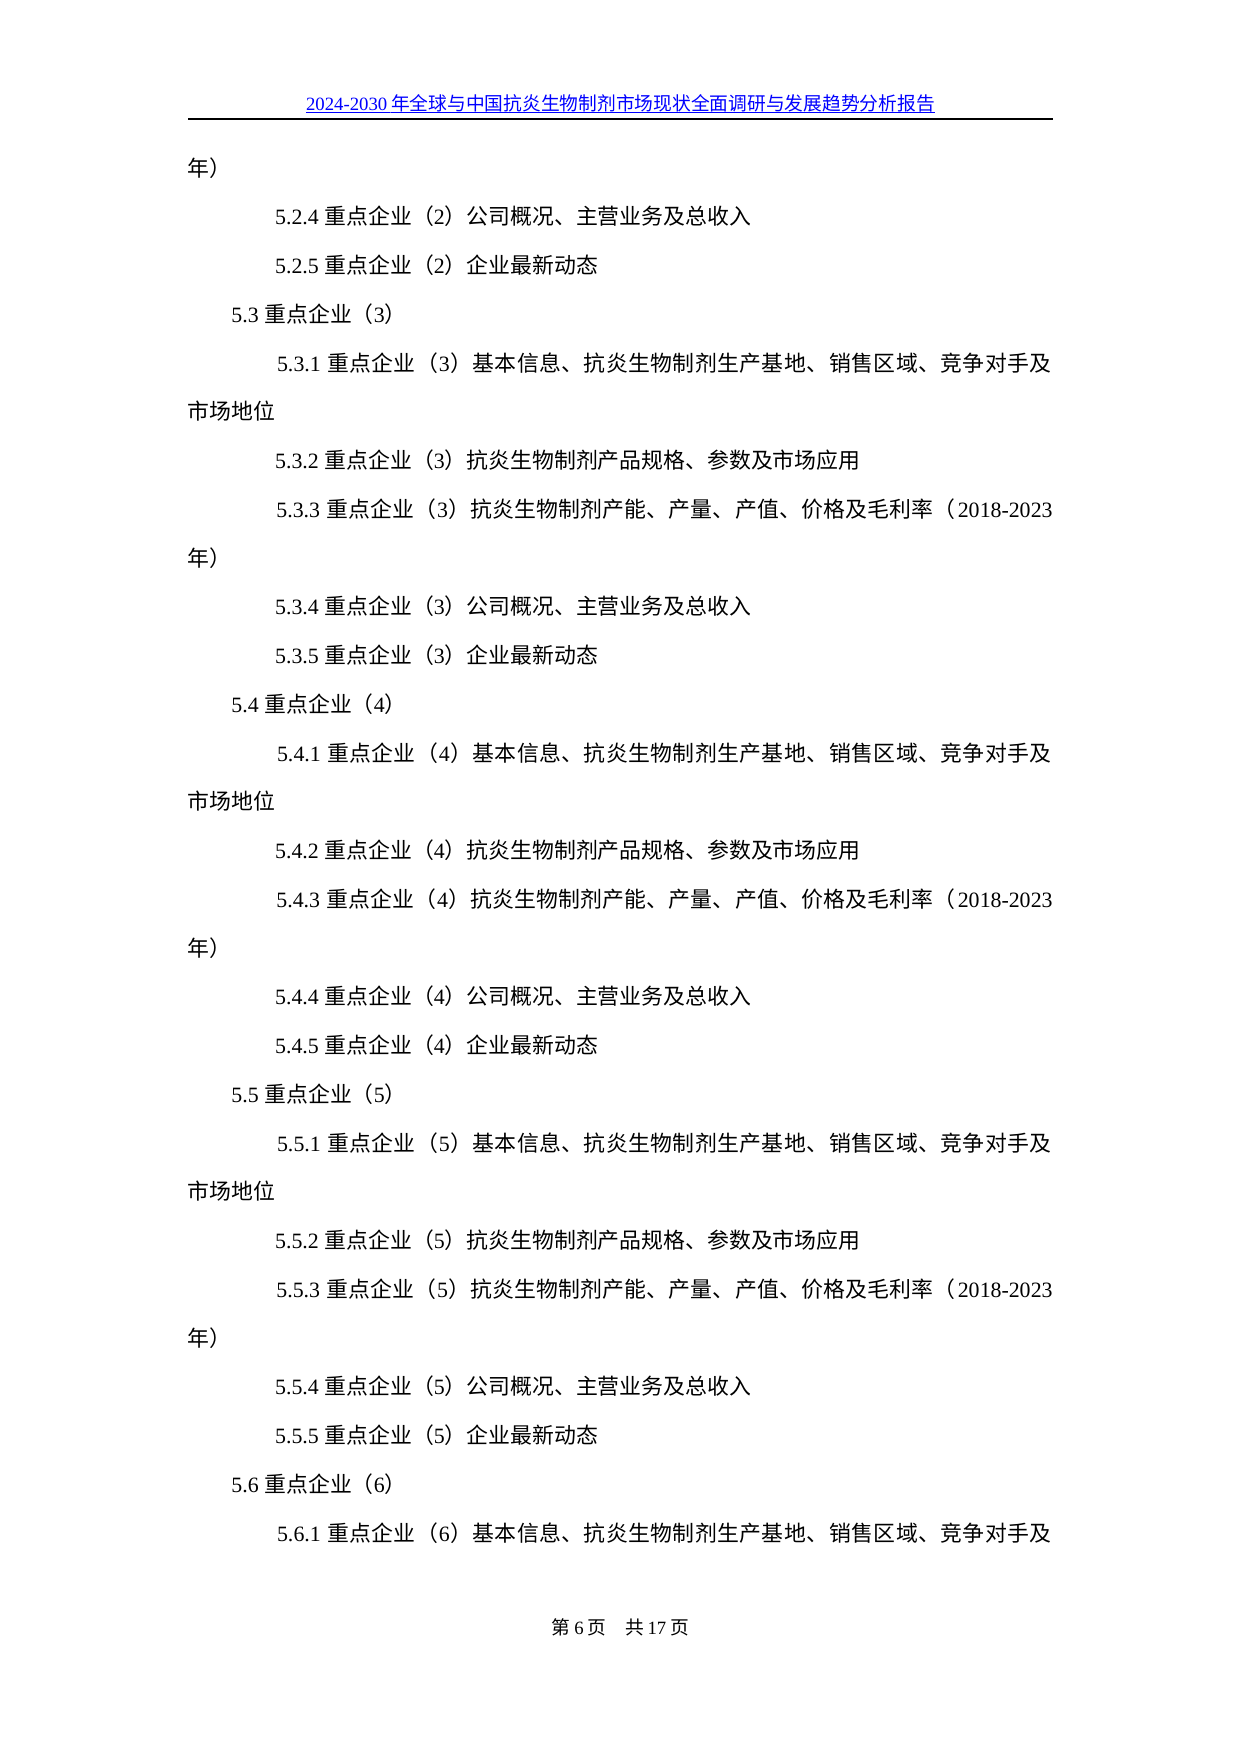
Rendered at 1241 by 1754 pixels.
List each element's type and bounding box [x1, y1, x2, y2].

text [187, 150, 1053, 1548]
